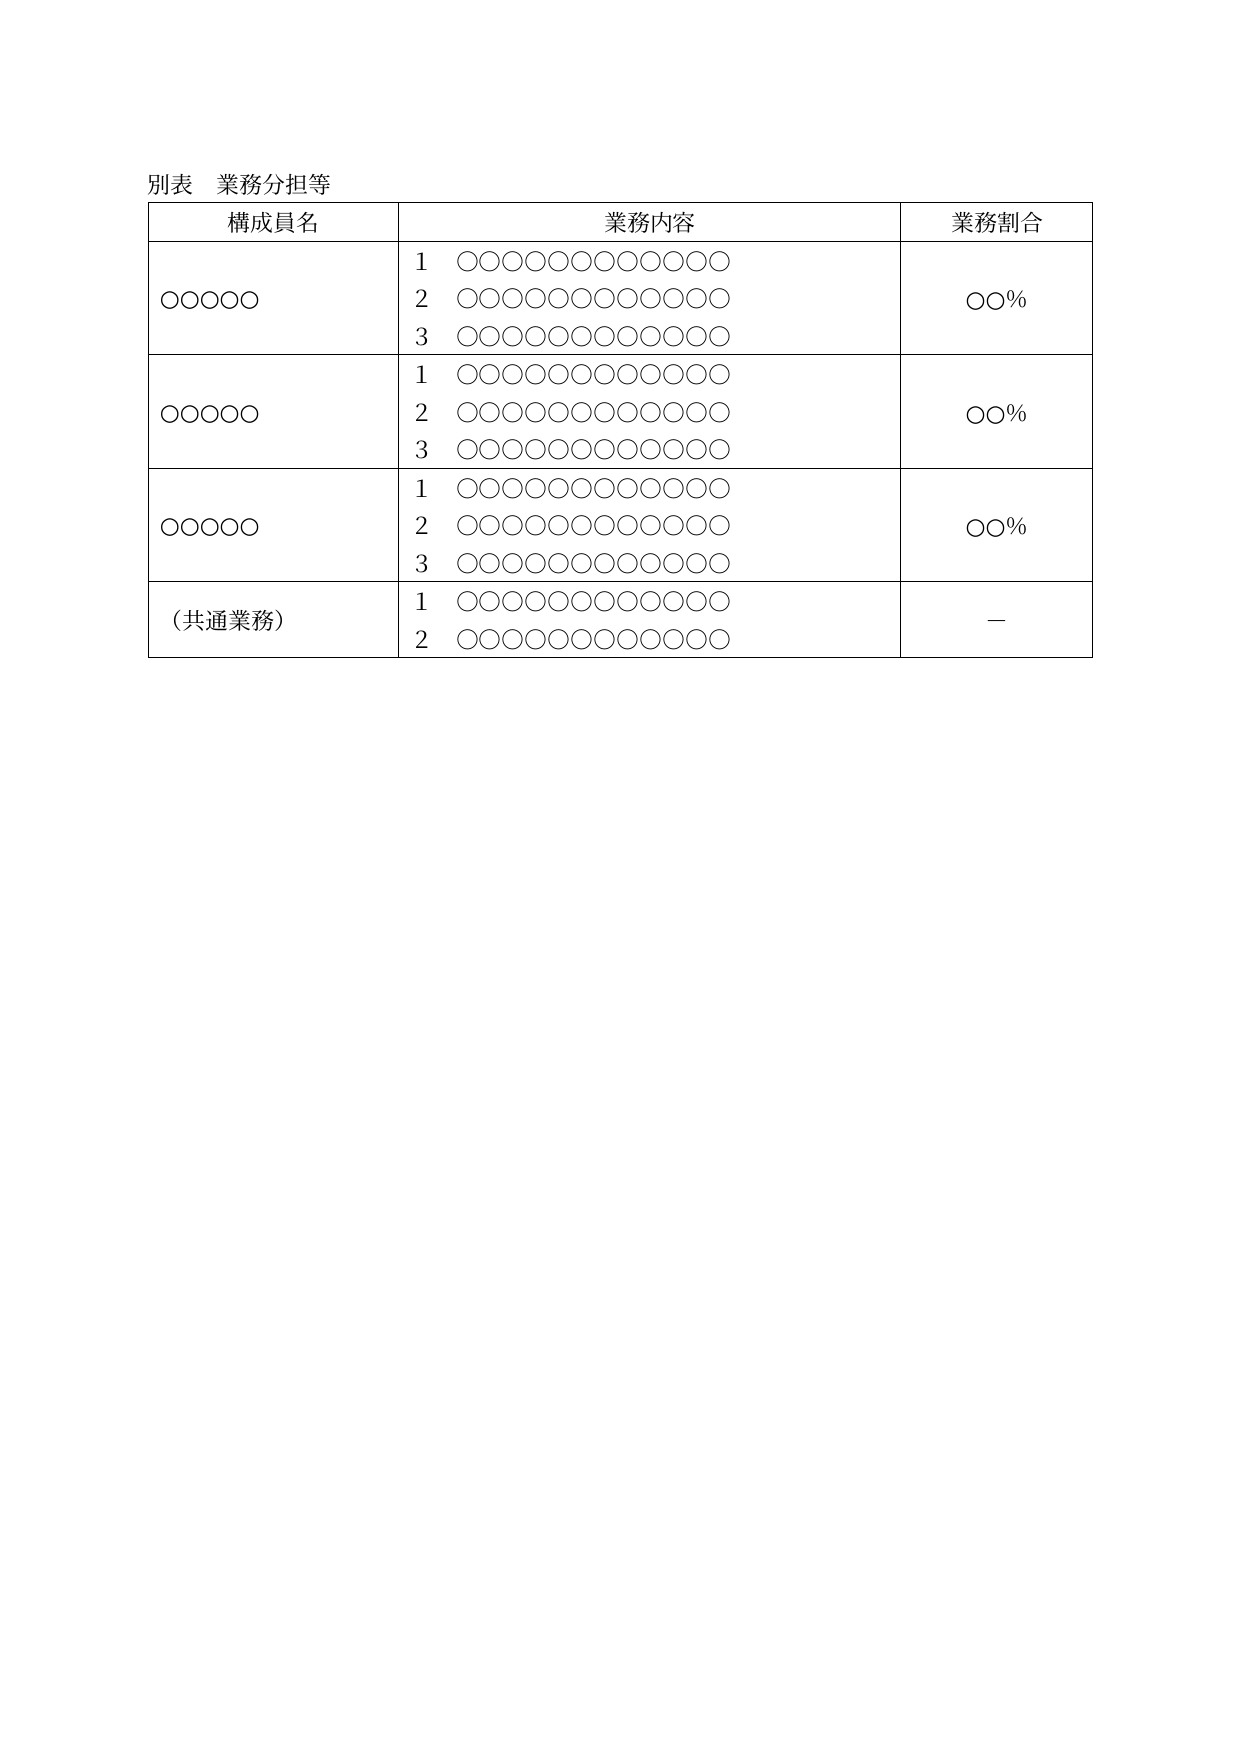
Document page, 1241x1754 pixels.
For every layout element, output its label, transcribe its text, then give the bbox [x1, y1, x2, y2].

table_cell ○○○○○ [149, 355, 398, 468]
table_cell ○○％ [901, 242, 1092, 354]
table_cell （共通業務） [149, 582, 398, 657]
table_cell １ ○○○○○○○○○○○○ ２ ○○○○○○○○○○○○ ３ ○○○○○○○○○○○○ [399, 242, 900, 354]
table_cell ○○○○○ [149, 469, 398, 581]
table_cell ○○○○○ [149, 242, 398, 354]
table_header 構成員名 [149, 203, 398, 241]
table_header 業務内容 [399, 203, 900, 241]
table_cell ○○％ [901, 355, 1092, 468]
text 別表 業務分担等 [148, 164, 1092, 202]
table_cell １ ○○○○○○○○○○○○ ２ ○○○○○○○○○○○○ [399, 582, 900, 657]
table_cell ○○％ [901, 469, 1092, 581]
table_header 業務割合 [901, 203, 1092, 241]
table_cell １ ○○○○○○○○○○○○ ２ ○○○○○○○○○○○○ ３ ○○○○○○○○○○○○ [399, 355, 900, 468]
table_cell １ ○○○○○○○○○○○○ ２ ○○○○○○○○○○○○ ３ ○○○○○○○○○○○○ [399, 469, 900, 581]
table_cell － [901, 582, 1092, 657]
